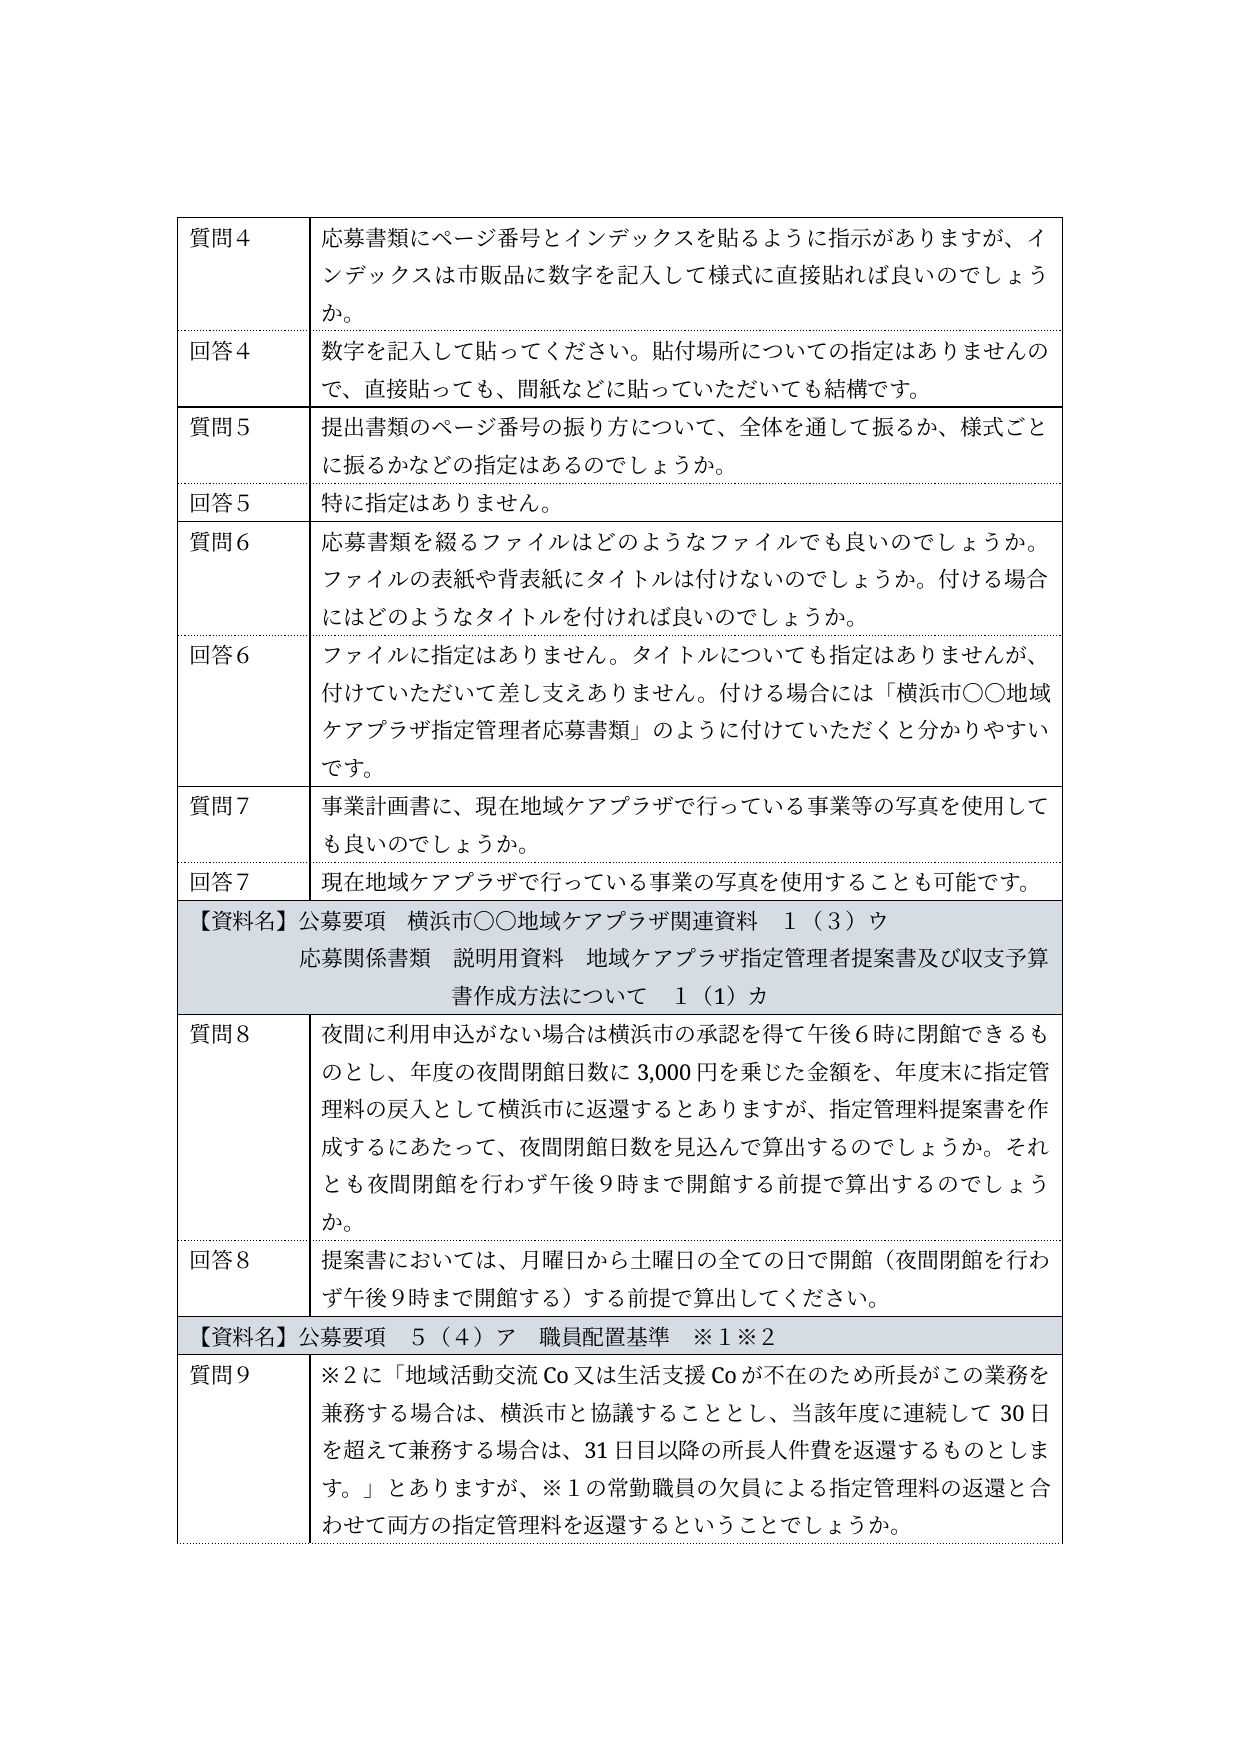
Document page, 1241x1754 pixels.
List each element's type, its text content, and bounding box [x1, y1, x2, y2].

table_cell 回答７ [178, 862, 309, 900]
table_cell 回答６ [178, 635, 309, 786]
table_cell 質問５ [178, 408, 309, 482]
table_cell 数字を記入して貼ってください。貼付場所についての指定はありませんので、直接貼っても、間紙などに貼っていただいても結構です。 [311, 330, 1062, 406]
table_header 【資料名】公募要項 ５（４）ア 職員配置基準 ※１※２ [178, 1317, 1062, 1354]
table_cell 質問８ [178, 1015, 309, 1240]
table_cell 【資料名】公募要項 横浜市〇〇地域ケアプラザ関連資料 １（３）ウ 応募関係書類 説明用資料 地域ケアプラザ指定管理者提案書及び収支予算書作成方法について １（1）カ [178, 901, 1062, 1014]
table_cell 応募書類にページ番号とインデックスを貼るように指示がありますが、インデックスは市販品に数字を記入して様式に直接貼れば良いのでしょうか。 [311, 218, 1062, 330]
table_cell 質問４ [178, 218, 309, 330]
table_cell 現在地域ケアプラザで行っている事業の写真を使用することも可能です。 [311, 862, 1062, 900]
table_cell 回答５ [178, 483, 309, 521]
table_cell 応募書類を綴るファイルはどのようなファイルでも良いのでしょうか。ファイルの表紙や背表紙にタイトルは付けないのでしょうか。付ける場合にはどのようなタイトルを付ければ良いのでしょうか。 [311, 522, 1062, 634]
table_cell 提出書類のページ番号の振り方について、全体を通して振るか、様式ごとに振るかなどの指定はあるのでしょうか。 [311, 408, 1062, 482]
table_cell 質問９ [178, 1355, 309, 1543]
table_cell 回答４ [178, 330, 309, 406]
table_cell 夜間に利用申込がない場合は横浜市の承認を得て午後６時に閉館できるものとし、年度の夜間閉館日数に3,000円を乗じた金額を、年度末に指定管理料の戻入として横浜市に返還するとありますが、指定管理料提案書を作成するにあたって、夜間閉館日数を見込んで算出するのでしょうか。それとも夜間閉館を行わず午後９時まで開館する前提で算出するのでしょうか。 [311, 1015, 1062, 1240]
table_cell ファイルに指定はありません。タイトルについても指定はありませんが、付けていただいて差し支えありません。付ける場合には「横浜市〇〇地域ケアプラザ指定管理者応募書類」のように付けていただくと分かりやすいです。 [311, 635, 1062, 786]
table_cell 提案書においては、月曜日から土曜日の全ての日で開館（夜間閉館を行わず午後９時まで開館する）する前提で算出してください。 [311, 1240, 1062, 1316]
table_cell ※２に「地域活動交流Co又は生活支援Coが不在のため所長がこの業務を兼務する場合は、横浜市と協議することとし、当該年度に連続して30日を超えて兼務する場合は、31日目以降の所長人件費を返還するものとします。」とありますが、※１の常勤職員の欠員による指定管理料の返還と合わせて両方の指定管理料を返還するということでしょうか。 [311, 1355, 1062, 1543]
table_cell 質問７ [178, 787, 309, 862]
table_cell 質問６ [178, 522, 309, 634]
table_cell 事業計画書に、現在地域ケアプラザで行っている事業等の写真を使用しても良いのでしょうか。 [311, 787, 1062, 862]
table_cell 回答８ [178, 1240, 309, 1316]
table_cell 特に指定はありません。 [311, 483, 1062, 521]
